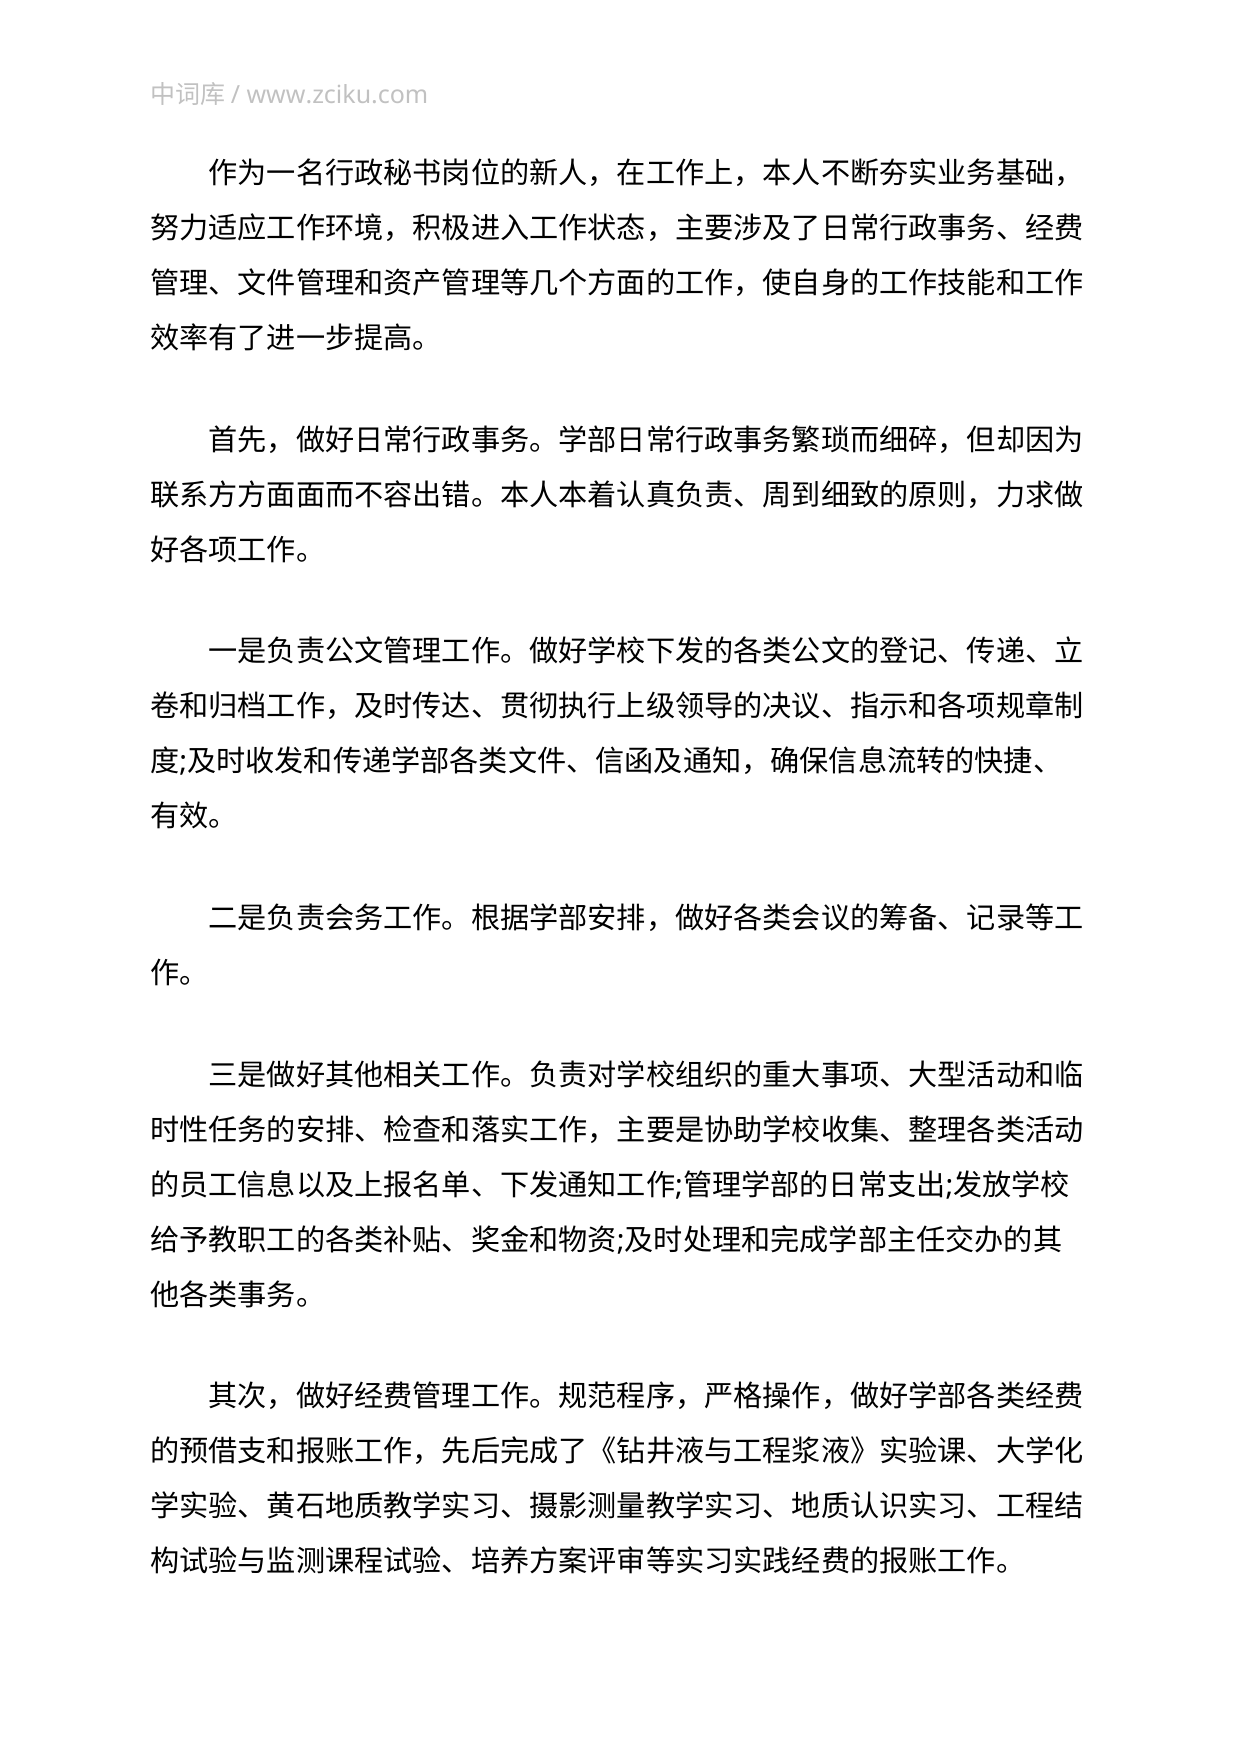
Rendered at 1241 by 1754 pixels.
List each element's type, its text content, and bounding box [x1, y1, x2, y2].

text 其次，做好经费管理工作。规范程序，严格操作，做好学部各类经费的预借支和报账工作，先后完成了《钻井液与工程浆液》实验课、大学化学实验、黄石地质教学实习、摄影测量教学实习、地质认识实习、工程结构试验与监测课程试验、培养方案评审等实习实践经费的报账工作。 [150, 1373, 1090, 1580]
text 三是做好其他相关工作。负责对学校组织的重大事项、大型活动和临时性任务的安排、检查和落实工作，主要是协助学校收集、整理各类活动的员工信息以及上报名单、下发通知工作;管理学部的日常支出;发放学校给予教职工的各类补贴、奖金和物资;及时处理和完成学部主任交办的其他各类事务。 [150, 1051, 1090, 1313]
text 二是负责会务工作。根据学部安排，做好各类会议的筹备、记录等工作。 [150, 894, 1090, 992]
text 作为一名行政秘书岗位的新人，在工作上，本人不断夯实业务基础，努力适应工作环境，积极进入工作状态，主要涉及了日常行政事务、经费管理、文件管理和资产管理等几个方面的工作，使自身的工作技能和工作效率有了进一步提高。 [150, 150, 1090, 357]
text 一是负责公文管理工作。做好学校下发的各类公文的登记、传递、立卷和归档工作，及时传达、贯彻执行上级领导的决议、指示和各项规章制度;及时收发和传递学部各类文件、信函及通知，确保信息流转的快捷、有效。 [150, 628, 1090, 835]
text 首先，做好日常行政事务。学部日常行政事务繁琐而细碎，但却因为联系方方面面而不容出错。本人本着认真负责、周到细致的原则，力求做好各项工作。 [150, 416, 1090, 568]
